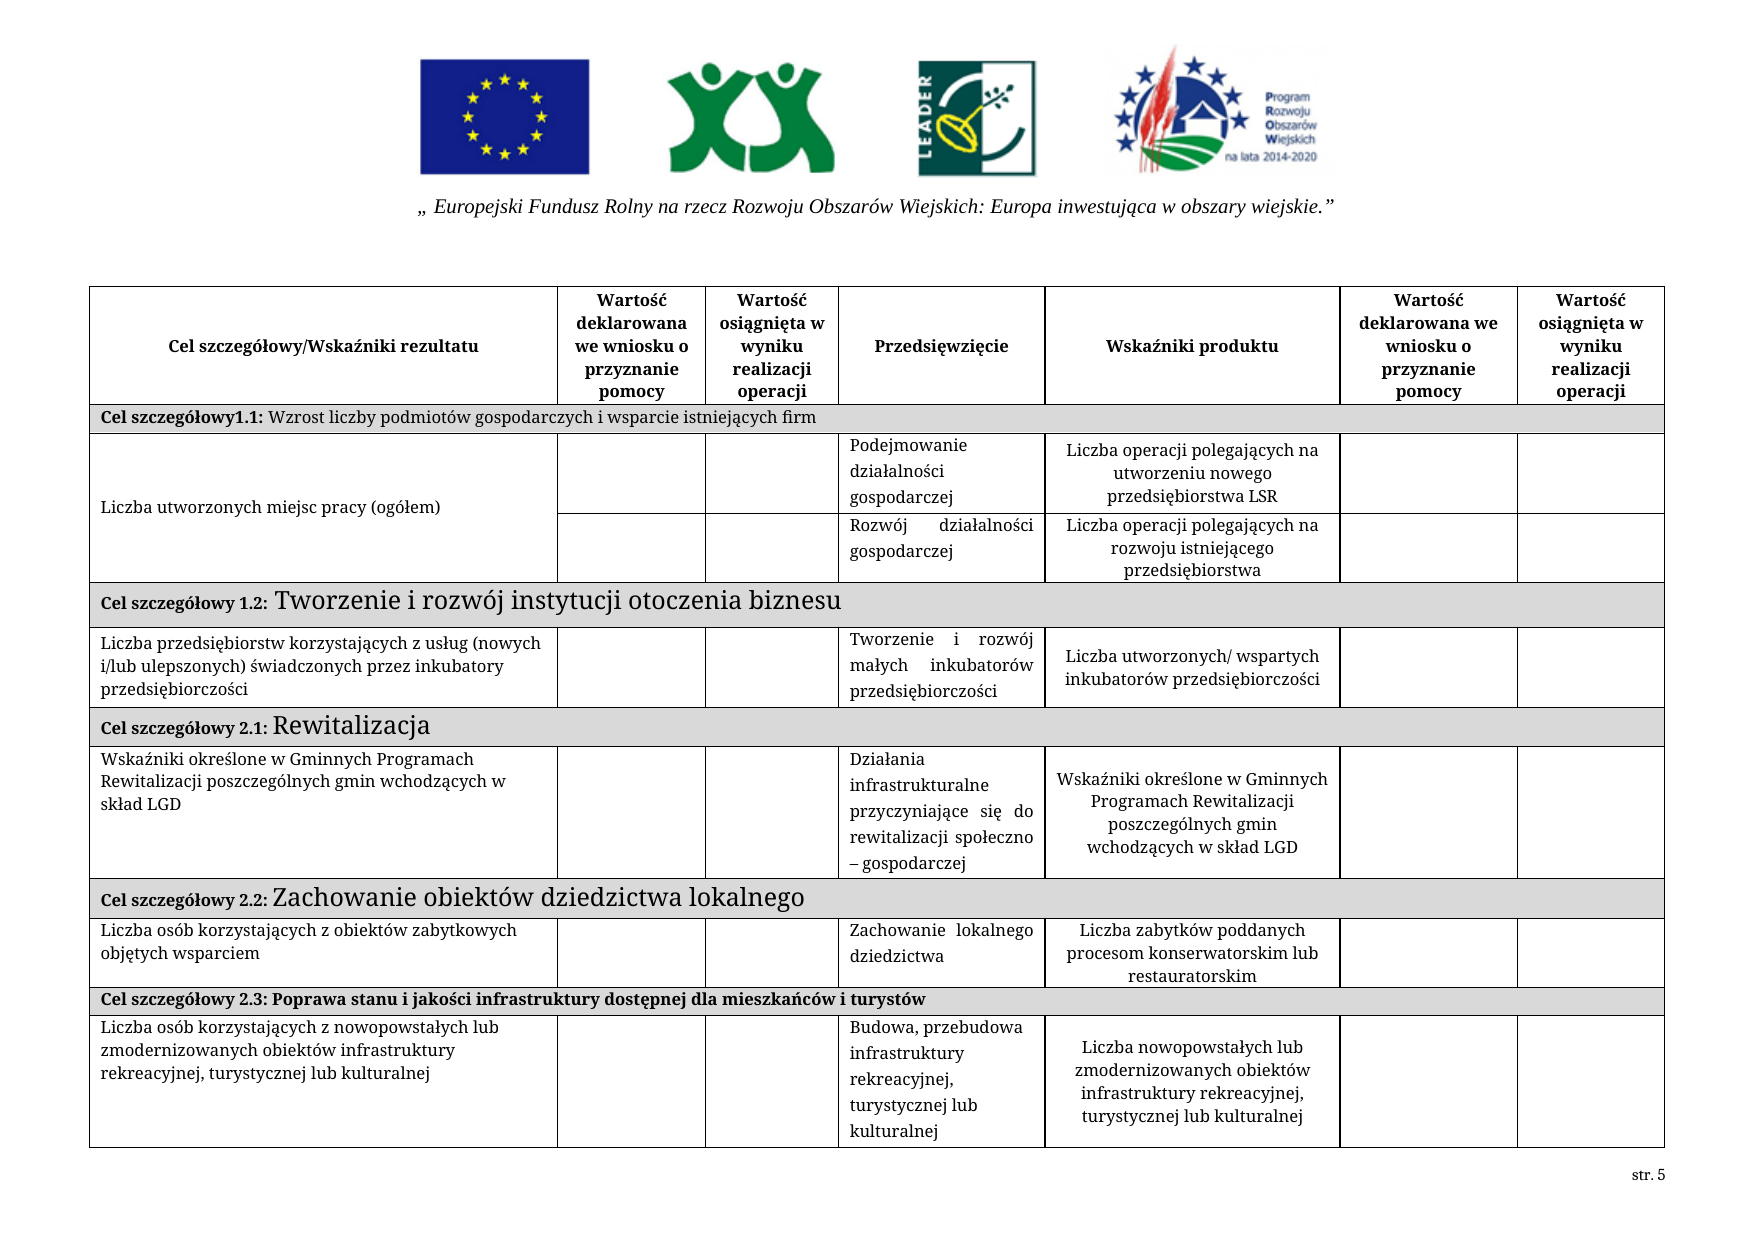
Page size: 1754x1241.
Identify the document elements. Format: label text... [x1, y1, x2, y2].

table_cell [1518, 514, 1664, 582]
table_cell [558, 919, 705, 987]
table_cell Cel szczegółowy 2.2: Zachowanie obiektów dziedzictwa lokalnego [90, 879, 1664, 918]
table_cell [706, 628, 838, 707]
table_cell Liczba osób korzystających z obiektów zabytkowych objętych wsparciem [90, 919, 557, 987]
table_header Wartość deklarowana we wniosku o przyznanie pomocy [558, 287, 705, 404]
table_cell Liczba nowopowstałych lub zmodernizowanych obiektów infrastruktury rekreacyjnej, turystycznej lub kulturalnej [1046, 1016, 1339, 1147]
table_cell [706, 747, 838, 878]
table_cell Cel szczegółowy 1.2: Tworzenie i rozwój instytucji otoczenia biznesu [90, 583, 1664, 627]
table_cell Liczba utworzonych miejsc pracy (ogółem) [90, 434, 557, 582]
table_cell Liczba utworzonych/ wspartych inkubatorów przedsiębiorczości [1046, 628, 1339, 707]
table_cell [1341, 747, 1517, 878]
table_header Cel szczegółowy/Wskaźniki rezultatu [90, 287, 557, 404]
table_cell [1341, 628, 1517, 707]
table_cell Liczba operacji polegających na rozwoju istniejącego przedsiębiorstwa [1046, 514, 1339, 582]
table_cell Rozwój działalności gospodarczej [839, 514, 1044, 582]
table_cell [558, 747, 705, 878]
table_cell [1518, 747, 1664, 878]
table_cell [1518, 434, 1664, 512]
table_header Wartość deklarowana we wniosku o przyznanie pomocy [1341, 287, 1517, 404]
table_cell [558, 628, 705, 707]
table_cell [706, 1016, 838, 1147]
picture [405, 44, 1349, 195]
table_header Przedsięwzięcie [839, 287, 1044, 404]
table_cell Liczba osób korzystających z nowopowstałych lub zmodernizowanych obiektów infrastruktury rekreacyjnej, turystycznej lub kulturalnej [90, 1016, 557, 1147]
table_cell [1341, 514, 1517, 582]
table_cell [558, 1016, 705, 1147]
table_header Wartość osiągnięta w wyniku realizacji operacji [706, 287, 838, 404]
table_cell Cel szczegółowy 2.1: Rewitalizacja [90, 708, 1664, 746]
table_cell Zachowanie lokalnego dziedzictwa [839, 919, 1044, 987]
table_cell [558, 514, 705, 582]
table_cell Cel szczegółowy1.1: Wzrost liczby podmiotów gospodarczych i wsparcie istniejących firm [90, 405, 1664, 432]
table_cell [558, 434, 705, 512]
table_header Wartość osiągnięta w wyniku realizacji operacji [1518, 287, 1664, 404]
table_cell [1518, 628, 1664, 707]
table_cell Działania infrastrukturalne przyczyniające się do rewitalizacji społeczno – gospodarczej [839, 747, 1044, 878]
table_cell [706, 514, 838, 582]
table_cell Liczba przedsiębiorstw korzystających z usług (nowych i/lub ulepszonych) świadczonych przez inkubatory przedsiębiorczości [90, 628, 557, 707]
table_cell Wskaźniki określone w Gminnych Programach Rewitalizacji poszczególnych gmin wchodzących w skład LGD [90, 747, 557, 878]
table_cell [706, 434, 838, 512]
table_cell [1341, 1016, 1517, 1147]
table_header Wskaźniki produktu [1046, 287, 1339, 404]
table_cell Liczba operacji polegających na utworzeniu nowego przedsiębiorstwa LSR [1046, 434, 1339, 512]
table_cell Liczba zabytków poddanych procesom konserwatorskim lub restauratorskim [1046, 919, 1339, 987]
table_cell Podejmowanie działalności gospodarczej [839, 434, 1044, 512]
table_cell [1341, 919, 1517, 987]
table_cell [706, 919, 838, 987]
table_cell Cel szczegółowy 2.3: Poprawa stanu i jakości infrastruktury dostępnej dla mieszkańców i turystów [90, 988, 1664, 1015]
table_cell [1518, 1016, 1664, 1147]
table_cell [1341, 434, 1517, 512]
table_cell Wskaźniki określone w Gminnych Programach Rewitalizacji poszczególnych gmin wchodzących w skład LGD [1046, 747, 1339, 878]
table_cell [1518, 919, 1664, 987]
table_cell Budowa, przebudowa infrastruktury rekreacyjnej, turystycznej lub kulturalnej [839, 1016, 1044, 1147]
table_cell Tworzenie i rozwój małych inkubatorów przedsiębiorczości [839, 628, 1044, 707]
